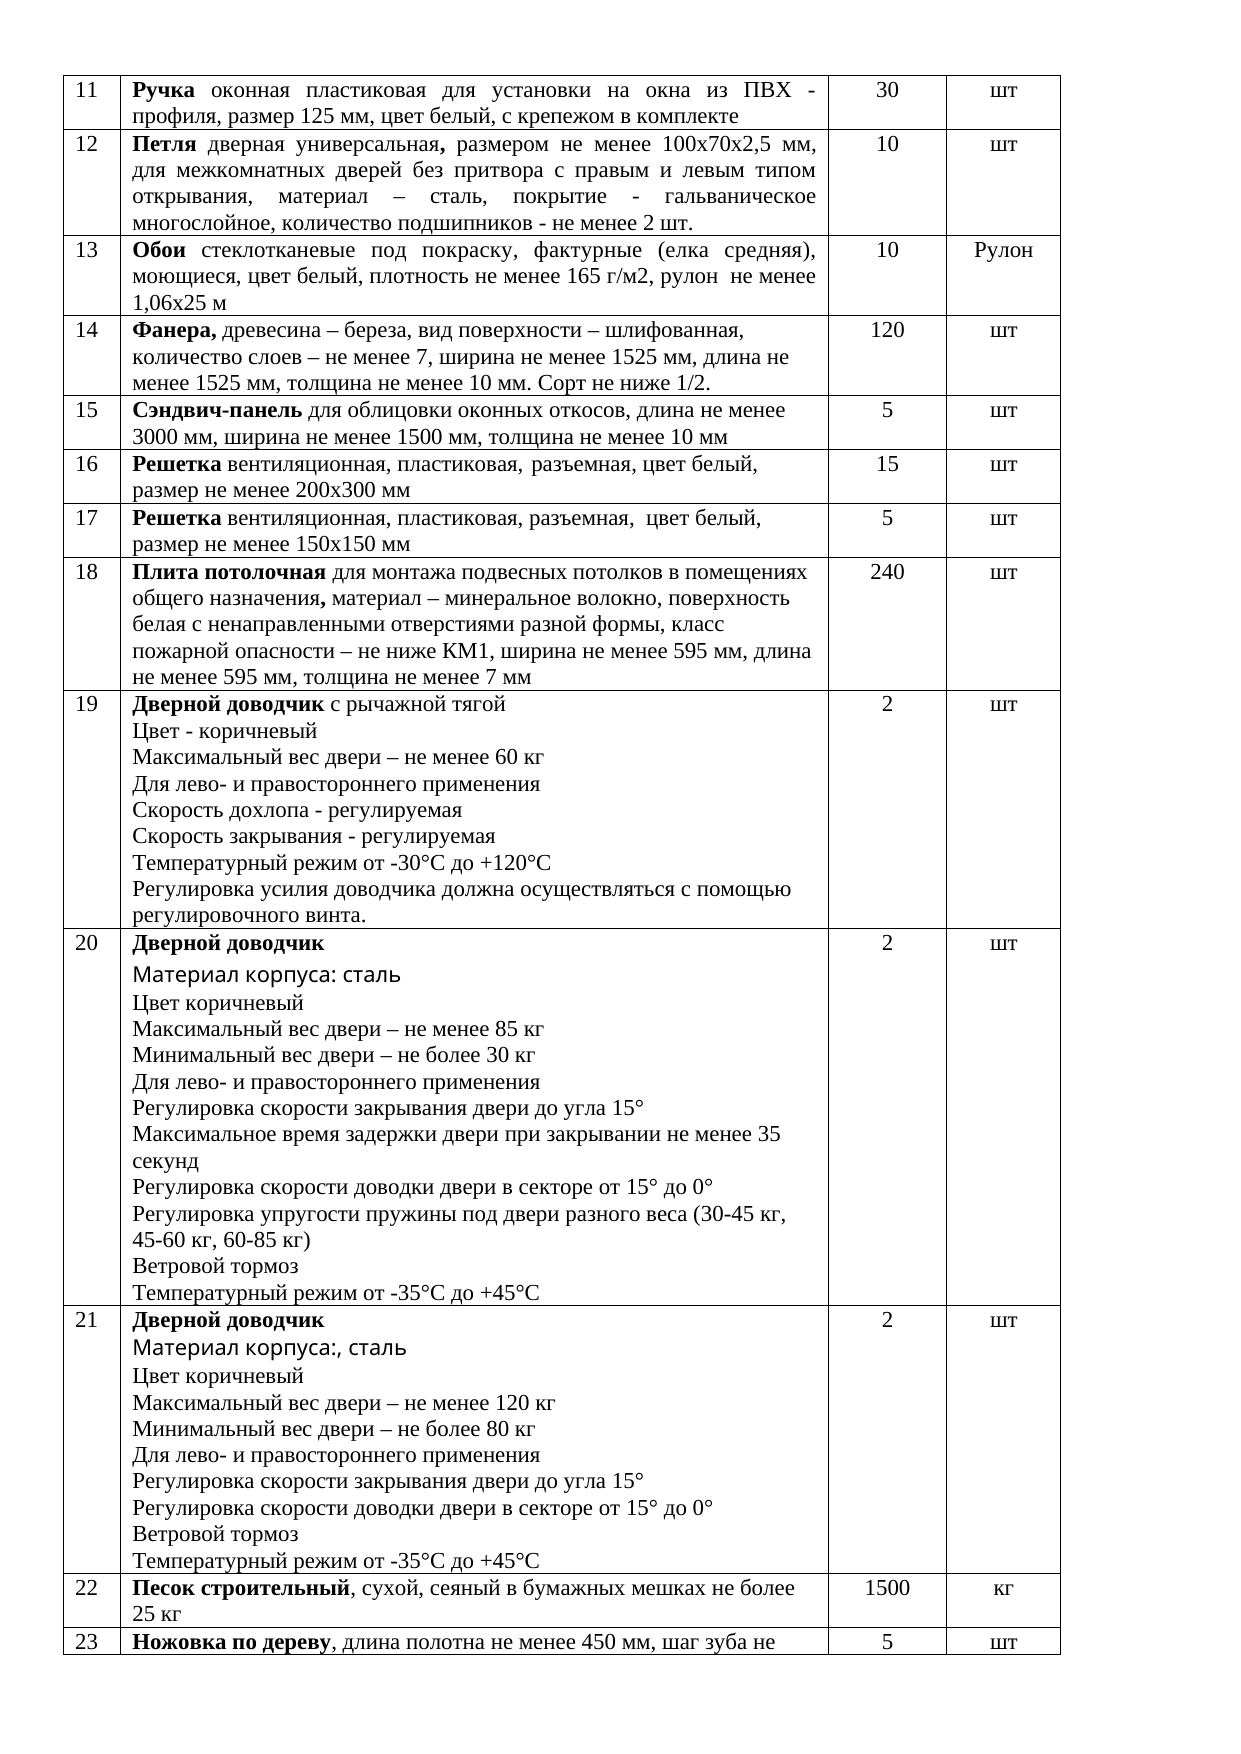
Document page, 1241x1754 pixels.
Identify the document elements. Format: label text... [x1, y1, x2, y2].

table_cell Петля дверная универсальная, размером не менее 100х70х2,5 мм, для межкомнатных дверей без притвора с правым и левым типом открывания, материал – сталь, покрытие - гальваническое многослойное, количество подшипников - не менее 2 шт. [121, 130, 828, 235]
table_cell 5 [829, 504, 946, 557]
table_cell Дверной доводчик Материал корпуса: сталь Цвет коричневый Максимальный вес двери – не менее 85 кг Минимальный вес двери – не более 30 кг Для лево- и правостороннего применения Регулировка скорости закрывания двери до угла 15° Максимальное время задержки двери при закрывании не менее 35 секунд Регулировка скорости доводки двери в секторе от 15° до 0° Регулировка упругости пружины под двери разного веса (30-45 кг, 45-60 кг, 60-85 кг) Ветровой тормоз Температурный режим от -35°C до +45°C [121, 929, 828, 1305]
table_cell шт [947, 130, 1060, 235]
table_cell Обои стеклотканевые под покраску, фактурные (елка средняя), моющиеся, цвет белый, плотность не менее 165 г/м2, рулон не менее 1,06х25 м [121, 236, 828, 315]
table_cell Решетка вентиляционная, пластиковая, разъемная, цвет белый, размер не менее 150х150 мм [121, 504, 828, 557]
table_cell 21 [64, 1306, 120, 1573]
table_cell 11 [64, 76, 120, 129]
table_cell шт [947, 76, 1060, 129]
table_cell 5 [829, 396, 946, 449]
table_cell 14 [64, 316, 120, 395]
table_cell шт [947, 504, 1060, 557]
table_cell 18 [64, 558, 120, 689]
table_cell Рулон [947, 236, 1060, 315]
table_cell Песок строительный, сухой, сеяный в бумажных мешках не более 25 кг [121, 1574, 828, 1627]
table_cell шт [947, 1628, 1060, 1654]
table_cell кг [947, 1574, 1060, 1627]
table_cell 10 [829, 236, 946, 315]
table_cell 10 [829, 130, 946, 235]
table_cell Дверной доводчик с рычажной тягой Цвет - коричневый Максимальный вес двери – не менее 60 кг Для лево- и правостороннего применения Скорость дохлопа - регулируемая Скорость закрывания - регулируемая Температурный режим от -30°C до +120°C Регулировка усилия доводчика должна осуществляться с помощью регулировочного винта. [121, 691, 828, 928]
table_cell 15 [64, 396, 120, 449]
table_cell 15 [829, 450, 946, 503]
table_cell Ручка оконная пластиковая для установки на окна из ПВХ - профиля, размер 125 мм, цвет белый, с крепежом в комплекте [121, 76, 828, 129]
table_cell 16 [64, 450, 120, 503]
table_cell 23 [64, 1628, 120, 1654]
table_cell шт [947, 316, 1060, 395]
table_cell шт [947, 1306, 1060, 1573]
table_cell 19 [64, 691, 120, 928]
table_cell Плита потолочная для монтажа подвесных потолков в помещениях общего назначения, материал – минеральное волокно, поверхность белая с ненаправленными отверстиями разной формы, класс пожарной опасности – не ниже КМ1, ширина не менее 595 мм, длина не менее 595 мм, толщина не менее 7 мм [121, 558, 828, 689]
table_cell Сэндвич-панель для облицовки оконных откосов, длина не менее 3000 мм, ширина не менее 1500 мм, толщина не менее 10 мм [121, 396, 828, 449]
table_cell 20 [64, 929, 120, 1305]
table_cell Решетка вентиляционная, пластиковая, разъемная, цвет белый, размер не менее 200х300 мм [121, 450, 828, 503]
table_cell 22 [64, 1574, 120, 1627]
table_cell шт [947, 396, 1060, 449]
table_cell 13 [64, 236, 120, 315]
table_cell 240 [829, 558, 946, 689]
table_cell 5 [829, 1628, 946, 1654]
table_cell 12 [64, 130, 120, 235]
table_cell 2 [829, 1306, 946, 1573]
table_cell шт [947, 929, 1060, 1305]
table_cell 30 [829, 76, 946, 129]
table_cell Фанера, древесина – береза, вид поверхности – шлифованная, количество слоев – не менее 7, ширина не менее 1525 мм, длина не менее 1525 мм, толщина не менее 10 мм. Сорт не ниже 1/2. [121, 316, 828, 395]
table_cell шт [947, 691, 1060, 928]
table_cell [121, 1628, 828, 1654]
table_cell 2 [829, 691, 946, 928]
table_cell 120 [829, 316, 946, 395]
table_cell 1500 [829, 1574, 946, 1627]
table_cell шт [947, 558, 1060, 689]
table_cell 2 [829, 929, 946, 1305]
table_cell шт [947, 450, 1060, 503]
table_cell 17 [64, 504, 120, 557]
table_cell Дверной доводчик Материал корпуса:, сталь Цвет коричневый Максимальный вес двери – не менее 120 кг Минимальный вес двери – не более 80 кг Для лево- и правостороннего применения Регулировка скорости закрывания двери до угла 15° Регулировка скорости доводки двери в секторе от 15° до 0° Ветровой тормоз Температурный режим от -35°C до +45°C [121, 1306, 828, 1573]
